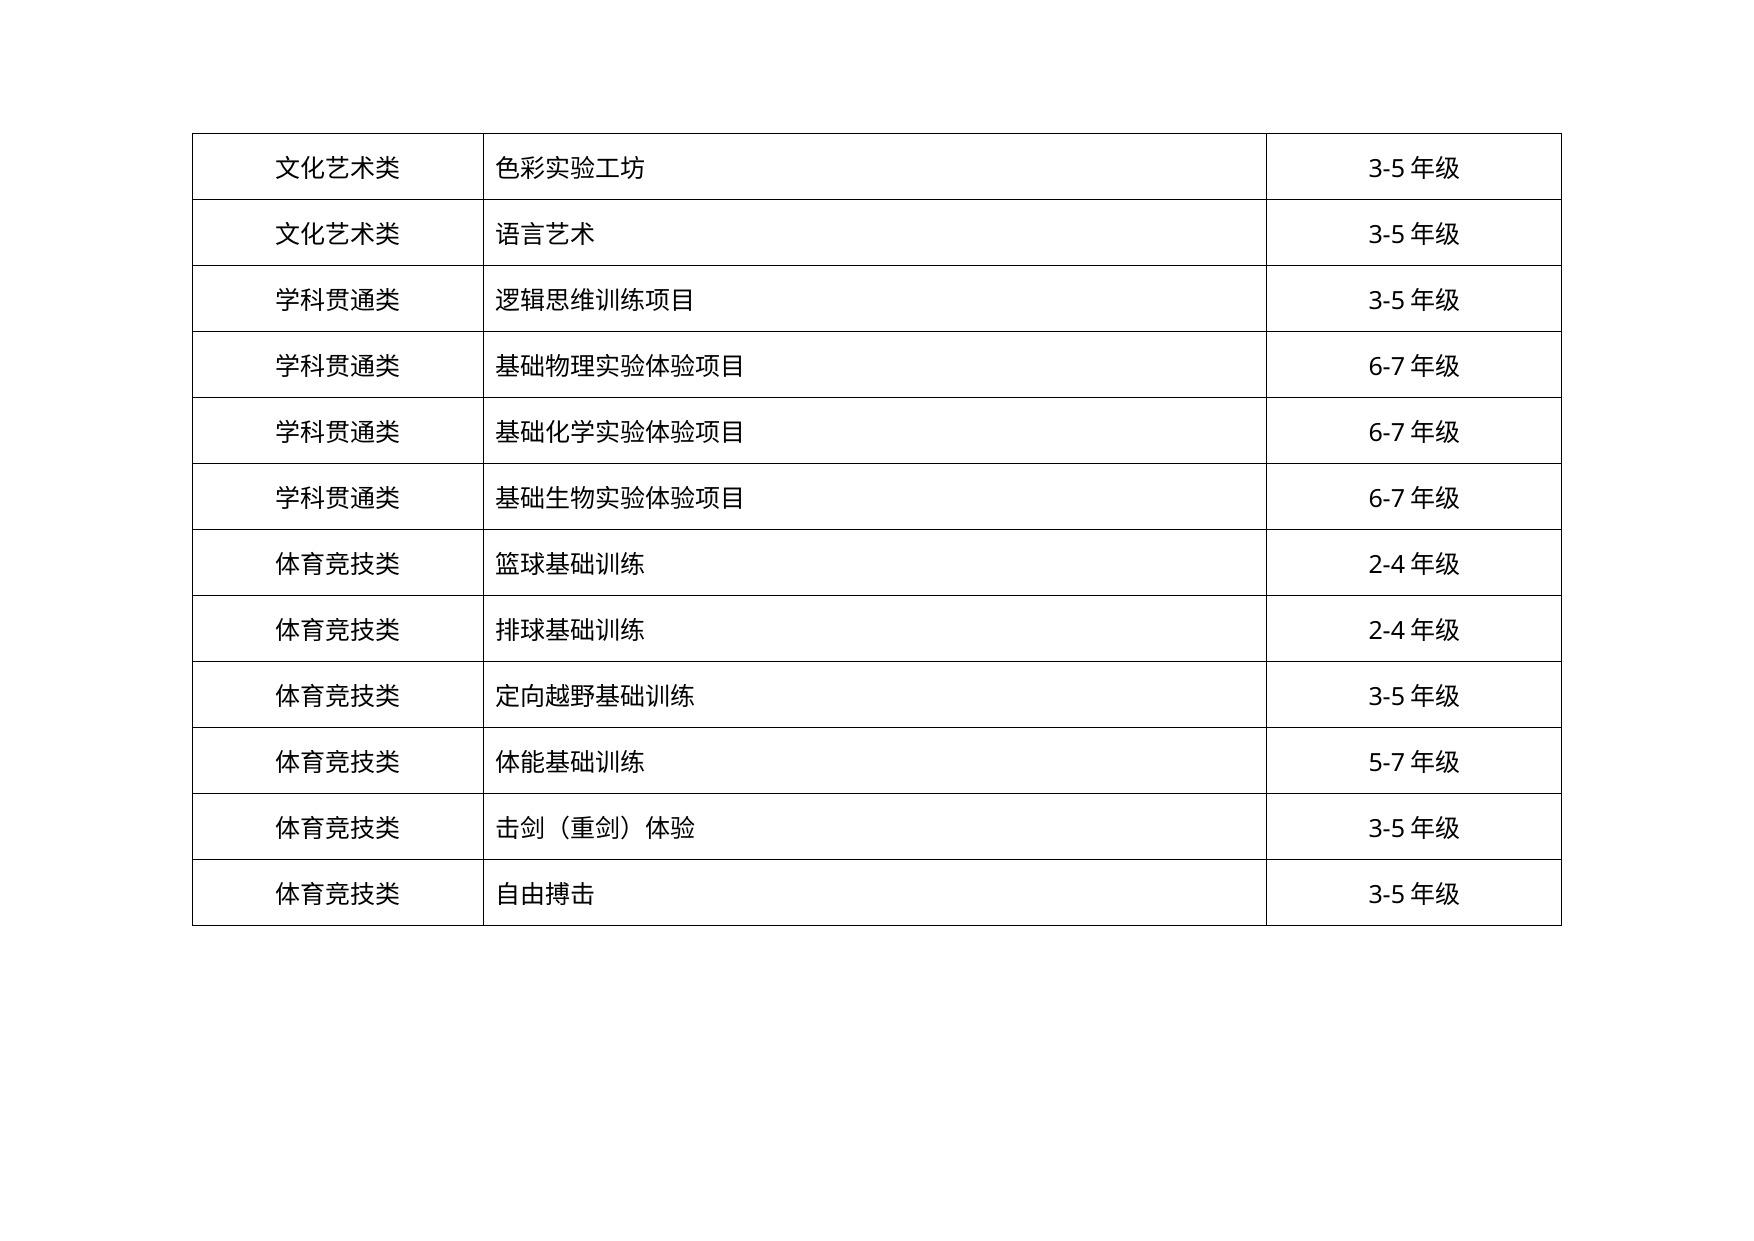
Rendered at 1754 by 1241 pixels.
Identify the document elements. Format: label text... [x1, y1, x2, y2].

table_cell 2-4年级 [1267, 530, 1561, 595]
table_cell 体育竞技类 [193, 596, 483, 661]
table_cell 排球基础训练 [484, 596, 1266, 661]
table_cell 基础生物实验体验项目 [484, 464, 1266, 529]
table_cell 体育竞技类 [193, 728, 483, 793]
table_cell 3-5年级 [1267, 200, 1561, 265]
table_cell 语言艺术 [484, 200, 1266, 265]
table_cell 学科贯通类 [193, 266, 483, 331]
table_cell 篮球基础训练 [484, 530, 1266, 595]
table_cell 6-7年级 [1267, 464, 1561, 529]
table_cell 文化艺术类 [193, 200, 483, 265]
table_cell 6-7年级 [1267, 398, 1561, 463]
table_cell 体育竞技类 [193, 530, 483, 595]
table_cell 击剑（重剑）体验 [484, 794, 1266, 859]
table_cell 体育竞技类 [193, 794, 483, 859]
table_cell 色彩实验工坊 [484, 134, 1266, 199]
table_cell 学科贯通类 [193, 464, 483, 529]
table_cell 体育竞技类 [193, 860, 483, 925]
table_cell 5-7年级 [1267, 728, 1561, 793]
table_cell 3-5年级 [1267, 860, 1561, 925]
table_cell 学科贯通类 [193, 398, 483, 463]
table_cell 基础物理实验体验项目 [484, 332, 1266, 397]
table_cell 2-4年级 [1267, 596, 1561, 661]
table_cell 定向越野基础训练 [484, 662, 1266, 727]
table_cell 文化艺术类 [193, 134, 483, 199]
table_cell 自由搏击 [484, 860, 1266, 925]
table_cell 3-5年级 [1267, 134, 1561, 199]
table_cell 体育竞技类 [193, 662, 483, 727]
table_cell 3-5年级 [1267, 794, 1561, 859]
table_cell 学科贯通类 [193, 332, 483, 397]
table_cell 体能基础训练 [484, 728, 1266, 793]
table_cell 6-7年级 [1267, 332, 1561, 397]
table_cell 3-5年级 [1267, 662, 1561, 727]
table_cell 逻辑思维训练项目 [484, 266, 1266, 331]
table_cell 3-5年级 [1267, 266, 1561, 331]
table_cell 基础化学实验体验项目 [484, 398, 1266, 463]
